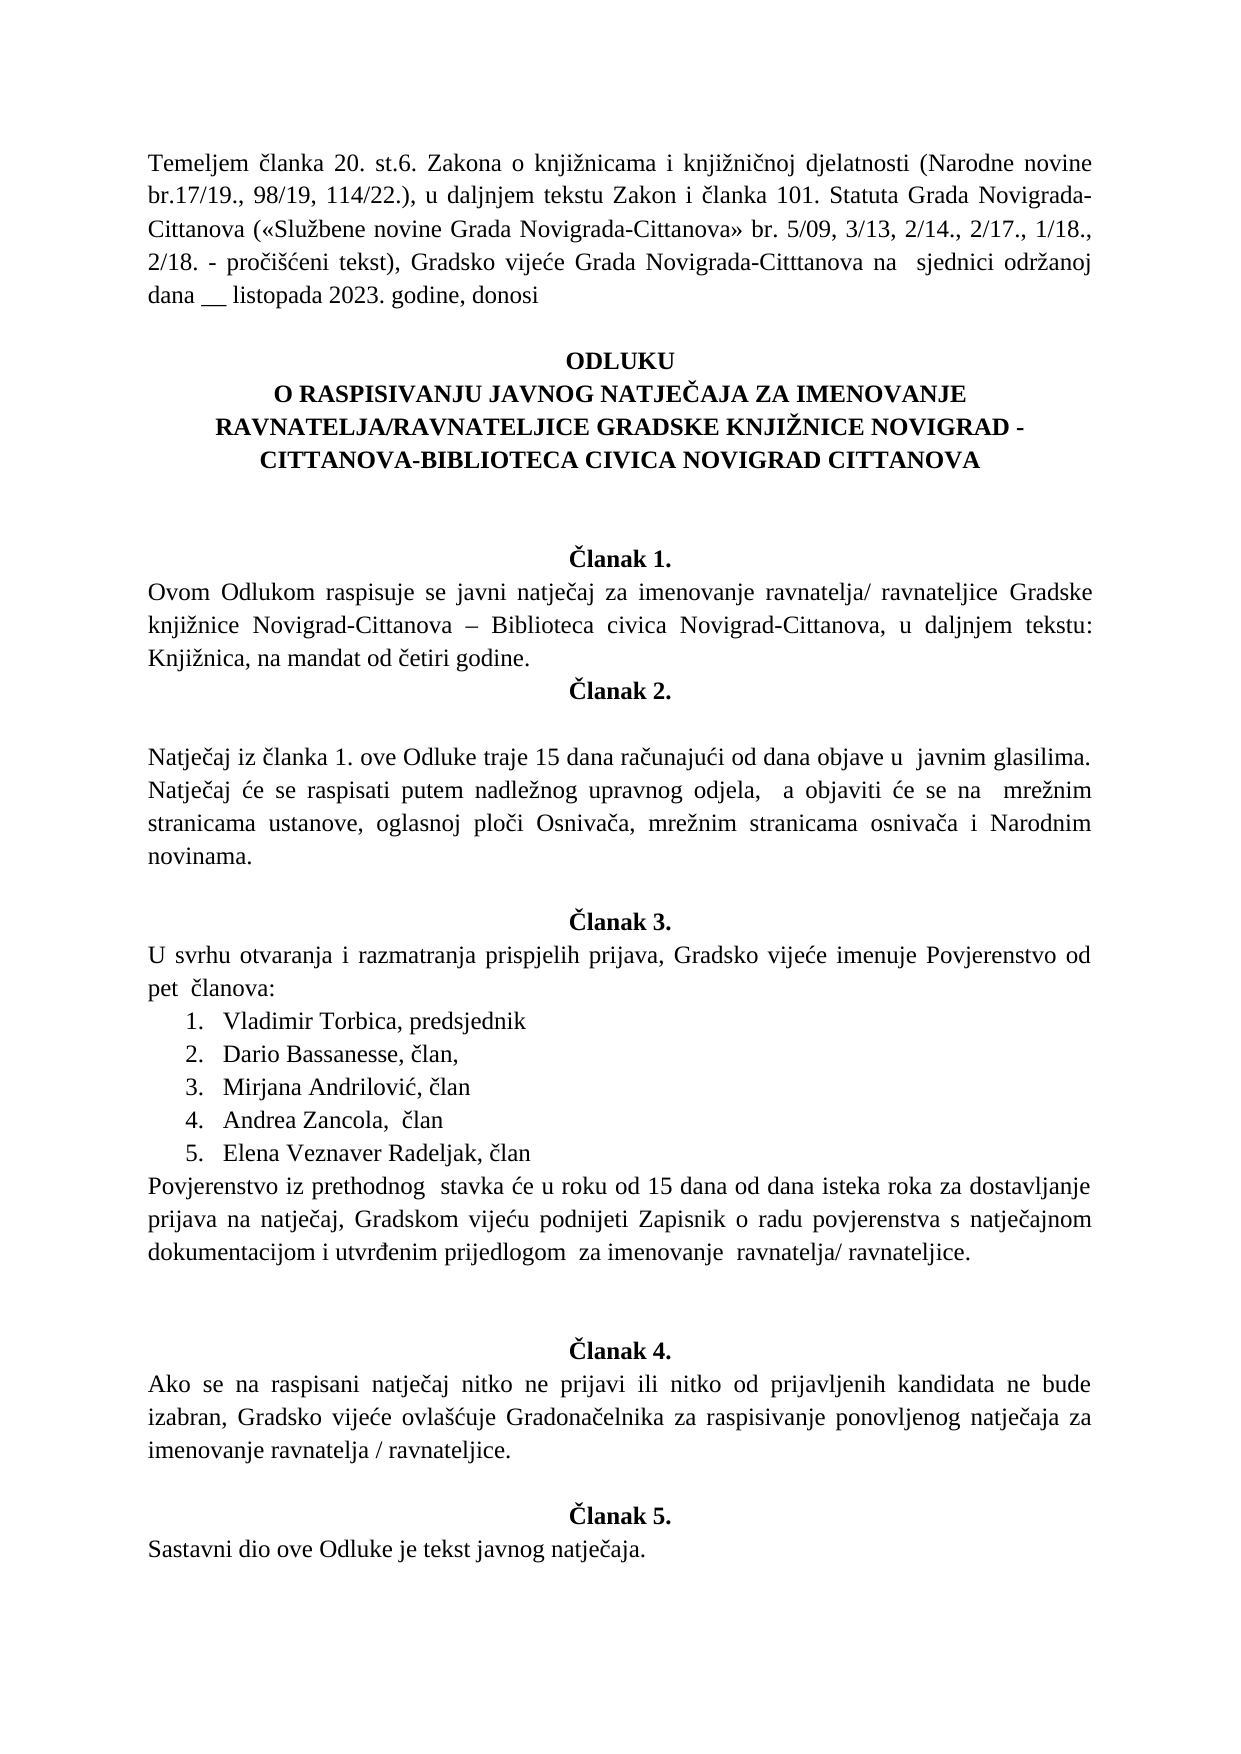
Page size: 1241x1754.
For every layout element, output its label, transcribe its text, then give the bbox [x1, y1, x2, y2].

list Dario Bassanesse, član, [185, 1039, 1093, 1068]
text Temeljem članka 20. st.6. Zakona o knjižnicama i knjižničnoj djelatnosti (Narodne novine br.17/19., 98/19, 114/22.), u daljnjem tekstu Zakon i članka 101. Statuta Grada Novigrada-Cittanova («Službene novine Grada Novigrada-Cittanova» br. 5/09, 3/13, 2/14., 2/17., 1/18., 2/18. - pročišćeni tekst), Gradsko vijeće Grada Novigrada-Citttanova na sjednici održanoj dana __ listopada 2023. godine, donosi [148, 148, 1093, 308]
list Mirjana Andrilović, član [185, 1072, 1093, 1101]
text ODLUKU [148, 346, 1093, 374]
list Elena Veznaver Radeljak, član [185, 1138, 1093, 1167]
text U svrhu otvaranja i razmatranja prispjelih prijava, Gradsko vijeće imenuje Povjerenstvo od pet članova: [148, 940, 1093, 1002]
text Članak 1. [148, 544, 1093, 573]
text Ako se na raspisani natječaj nitko ne prijavi ili nitko od prijavljenih kandidata ne bude izabran, Gradsko vijeće ovlašćuje Gradonačelnika za raspisivanje ponovljenog natječaja za imenovanje ravnatelja / ravnateljice. [148, 1369, 1093, 1464]
text Povjerenstvo iz prethodnog stavka će u roku od 15 dana od dana isteka roka za dostavljanje prijava na natječaj, Gradskom vijeću podnijeti Zapisnik o radu povjerenstva s natječajnom dokumentacijom i utvrđenim prijedlogom za imenovanje ravnatelja/ ravnateljice. [148, 1171, 1093, 1266]
list Vladimir Torbica, predsjednik [185, 1006, 1093, 1035]
text RAVNATELJA/RAVNATELJICE GRADSKE KNJIŽNICE NOVIGRAD - CITTANOVA-BIBLIOTECA CIVICA NOVIGRAD CITTANOVA [148, 412, 1093, 473]
text Članak 5. [148, 1501, 1093, 1530]
text Članak 3. [148, 907, 1093, 936]
text Članak 2. [148, 676, 1093, 705]
text Ovom Odlukom raspisuje se javni natječaj za imenovanje ravnatelja/ ravnateljice Gradske knjižnice Novigrad-Cittanova – Biblioteca civica Novigrad-Cittanova, u daljnjem tekstu: Knjižnica, na mandat od četiri godine. [148, 577, 1093, 672]
text Sastavni dio ove Odluke je tekst javnog natječaja. [148, 1534, 1093, 1563]
text O RASPISIVANJU JAVNOG NATJEČAJA ZA IMENOVANJE [148, 379, 1093, 407]
list Andrea Zancola, član [185, 1105, 1093, 1134]
text Članak 4. [148, 1336, 1093, 1365]
text Natječaj iz članka 1. ove Odluke traje 15 dana računajući od dana objave u javnim glasilima. Natječaj će se raspisati putem nadležnog upravnog odjela, a objaviti će se na mrežnim stranicama ustanove, oglasnoj ploči Osnivača, mrežnim stranicama osnivača i Narodnim novinama. [148, 742, 1093, 870]
